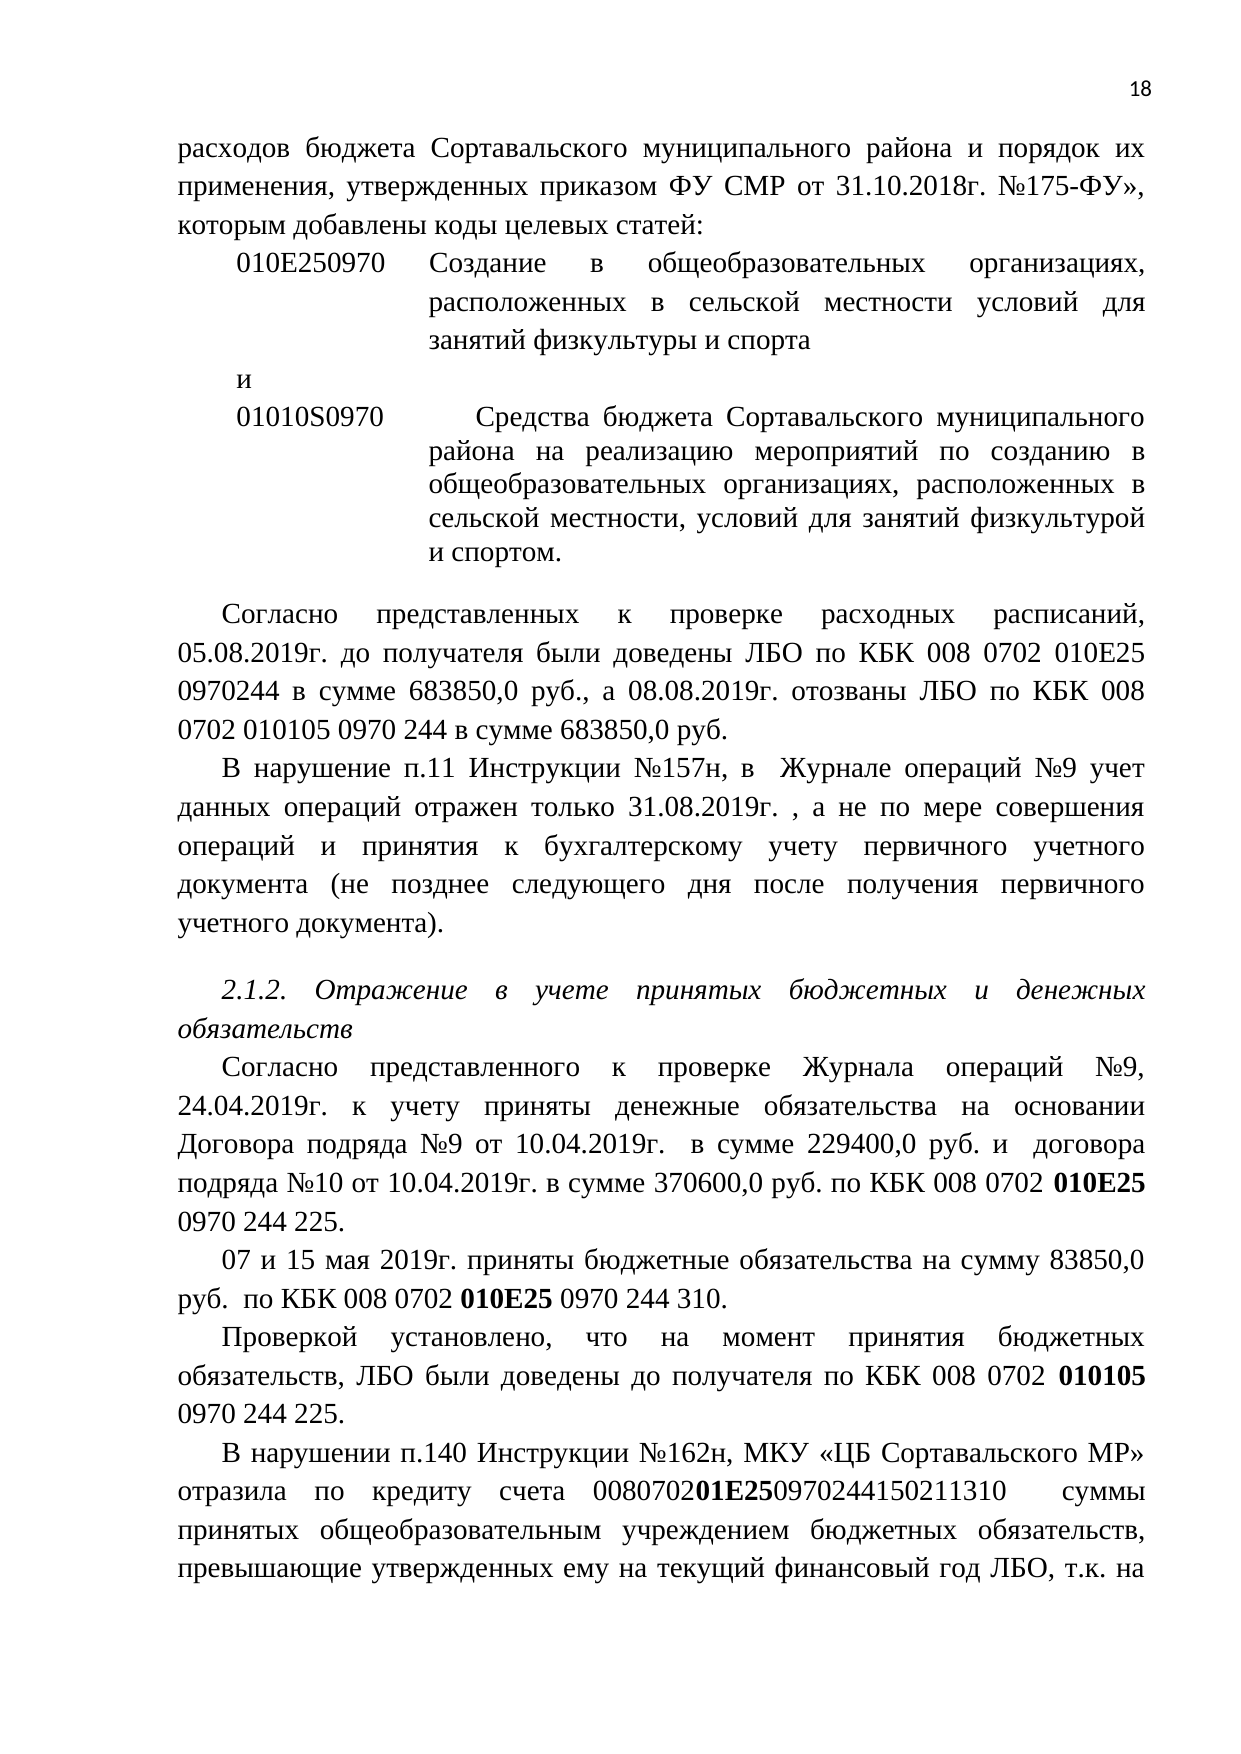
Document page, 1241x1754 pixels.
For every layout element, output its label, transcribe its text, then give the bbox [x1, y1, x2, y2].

list 010Е250970 Создание в общеобразовательных организациях, расположенных в сельской местности условий для занятий физкультуры и спорта [236, 245, 1146, 356]
list В нарушение п.11 Инструкции №157н, в Журнале операций №9 учет данных операций отражен только 31.08.2019г. , а не по мере совершения операций и принятия к бухгалтерскому учету первичного учетного документа (не позднее следующего дня после получения первичного учетного документа). [177, 751, 1146, 938]
list 07 и 15 мая 2019г. приняты бюджетные обязательства на сумму 83850,0 руб. по КБК 008 0702 010Е25 0970 244 310. [177, 1242, 1146, 1314]
list и [236, 361, 1146, 394]
list 2.1.2. Отражение в учете принятых бюджетных и денежных обязательств [177, 972, 1146, 1044]
list Согласно представленных к проверке расходных расписаний, 05.08.2019г. до получателя были доведены ЛБО по КБК 008 0702 010Е25 0970244 в сумме 683850,0 руб., а 08.08.2019г. отозваны ЛБО по КБК 008 0702 010105 0970 244 в сумме 683850,0 руб. [177, 596, 1146, 746]
list 01010S0970 Средства бюджета Сортавальского муниципального района на реализацию мероприятий по созданию в общеобразовательных организациях, расположенных в сельской местности, условий для занятий физкультурой и спортом. [236, 399, 1146, 567]
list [177, 1435, 1146, 1584]
list Проверкой установлено, что на момент принятия бюджетных обязательств, ЛБО были доведены до получателя по КБК 008 0702 010105 0970 244 225. [177, 1319, 1146, 1430]
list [177, 130, 1146, 240]
list Согласно представленного к проверке Журнала операций №9, 24.04.2019г. к учету приняты денежные обязательства на основании Договора подряда №9 от 10.04.2019г. в сумме 229400,0 руб. и договора подряда №10 от 10.04.2019г. в сумме 370600,0 руб. по КБК 008 0702 010Е25 0970 244 225. [177, 1049, 1146, 1237]
